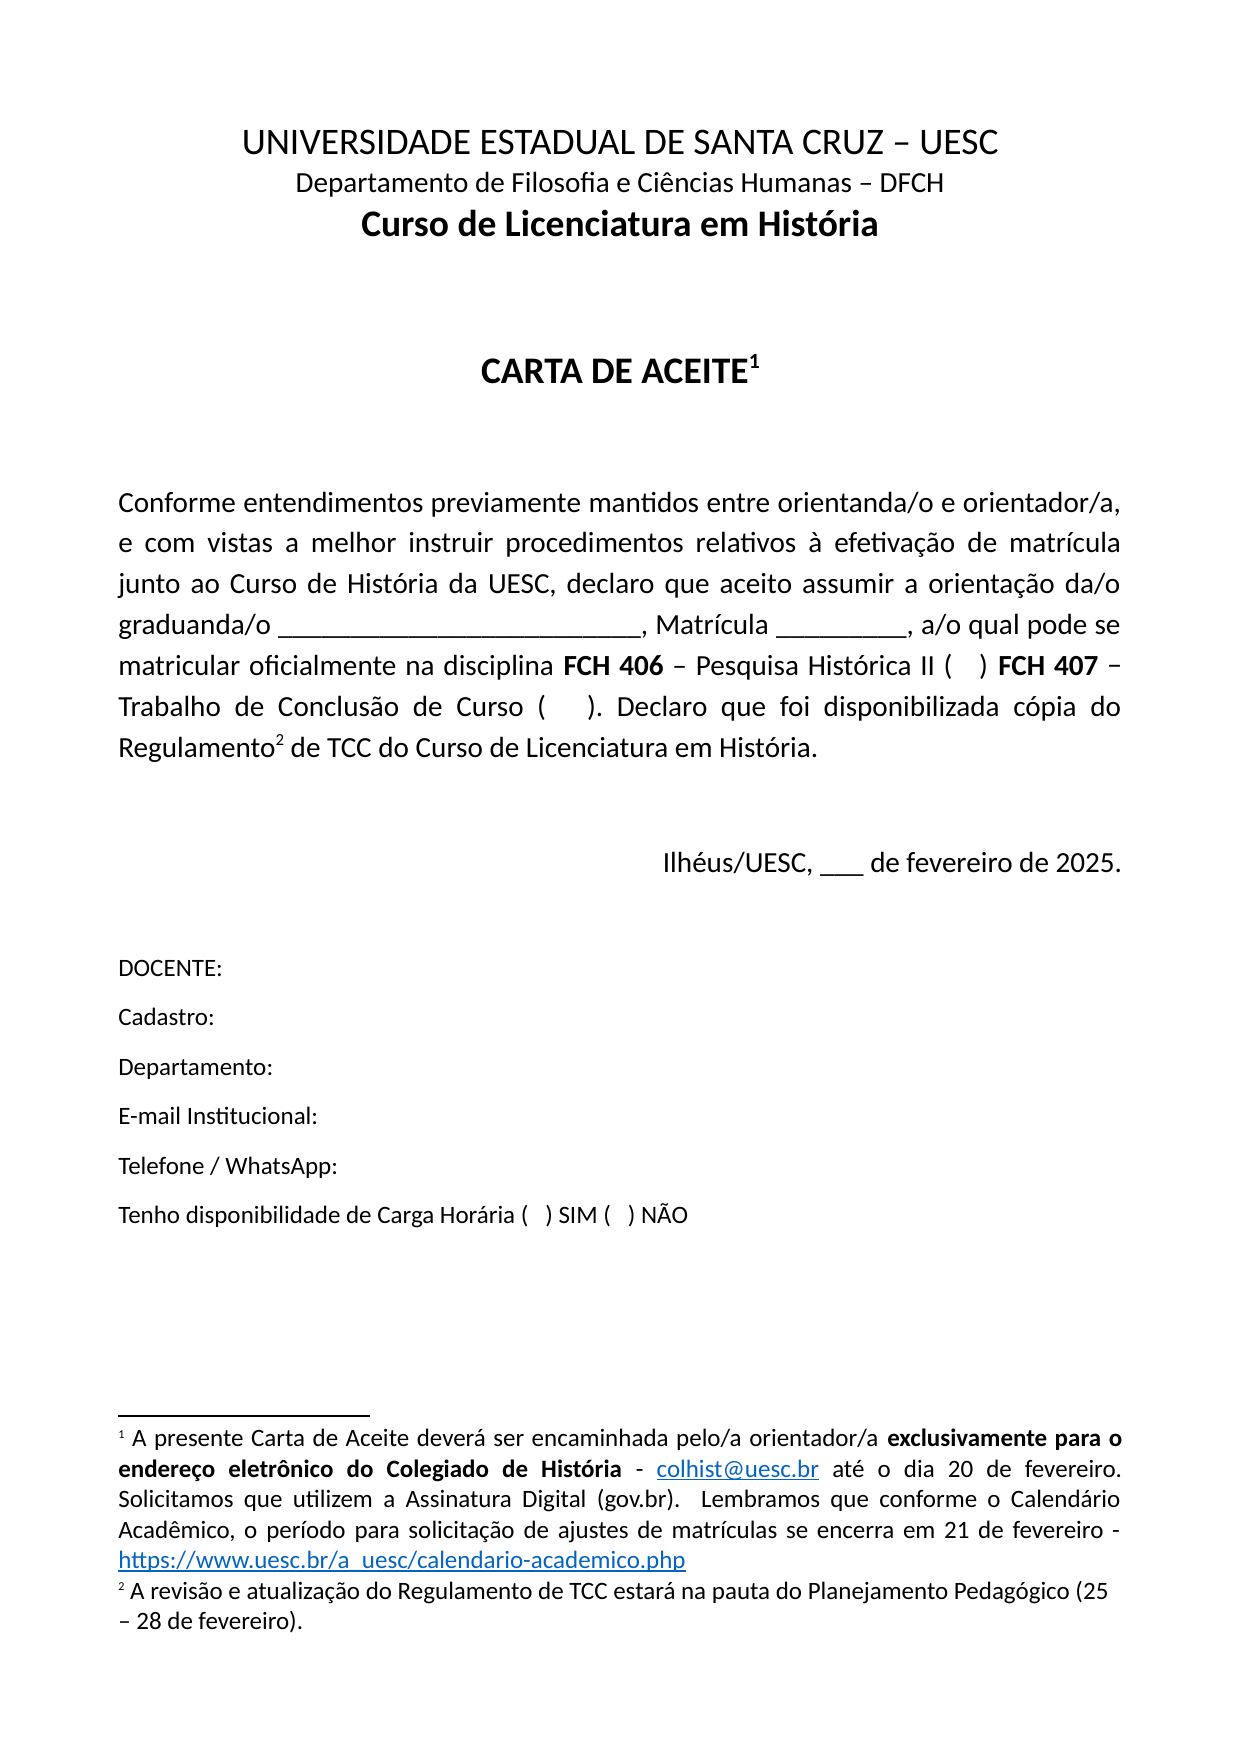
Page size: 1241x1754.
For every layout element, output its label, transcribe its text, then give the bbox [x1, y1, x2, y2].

text Ilhéus/UESC, ___ de fevereiro de 2025. [118, 844, 1122, 880]
text E-mail Institucional: [118, 1100, 1122, 1131]
text Telefone / WhatsApp: [118, 1150, 1122, 1181]
text Conforme entendimentos previamente mantidos entre orientanda/o e orientador/a, e com vistas a melhor instruir procedimentos relativos à efetivação de matrícula junto ao Curso de História da UESC, declaro que aceito assumir a orientação da/o graduanda/o _________________________, Matrícula _________, a/o qual pode se matricular oficialmente na disciplina FCH 406 – Pesquisa Histórica II ( ) FCH 407 − Trabalho de Conclusão de Curso ( ). Declaro que foi disponibilizada cópia do Regulamento de TCC do Curso de Licenciatura em História. [118, 484, 1122, 765]
text DOCENTE: [118, 952, 1122, 982]
text Departamento de Filosofia e Ciências Humanas – DFCH [118, 164, 1122, 199]
text Cadastro: [118, 1001, 1122, 1032]
text Departamento: [118, 1051, 1122, 1081]
text CARTA DE ACEITE [118, 347, 1122, 393]
text Curso de Licenciatura em História [118, 199, 1122, 245]
text UNIVERSIDADE ESTADUAL DE SANTA CRUZ – UESC [118, 118, 1122, 164]
text Tenho disponibilidade de Carga Horária ( ) SIM ( ) NÃO [118, 1199, 1122, 1230]
